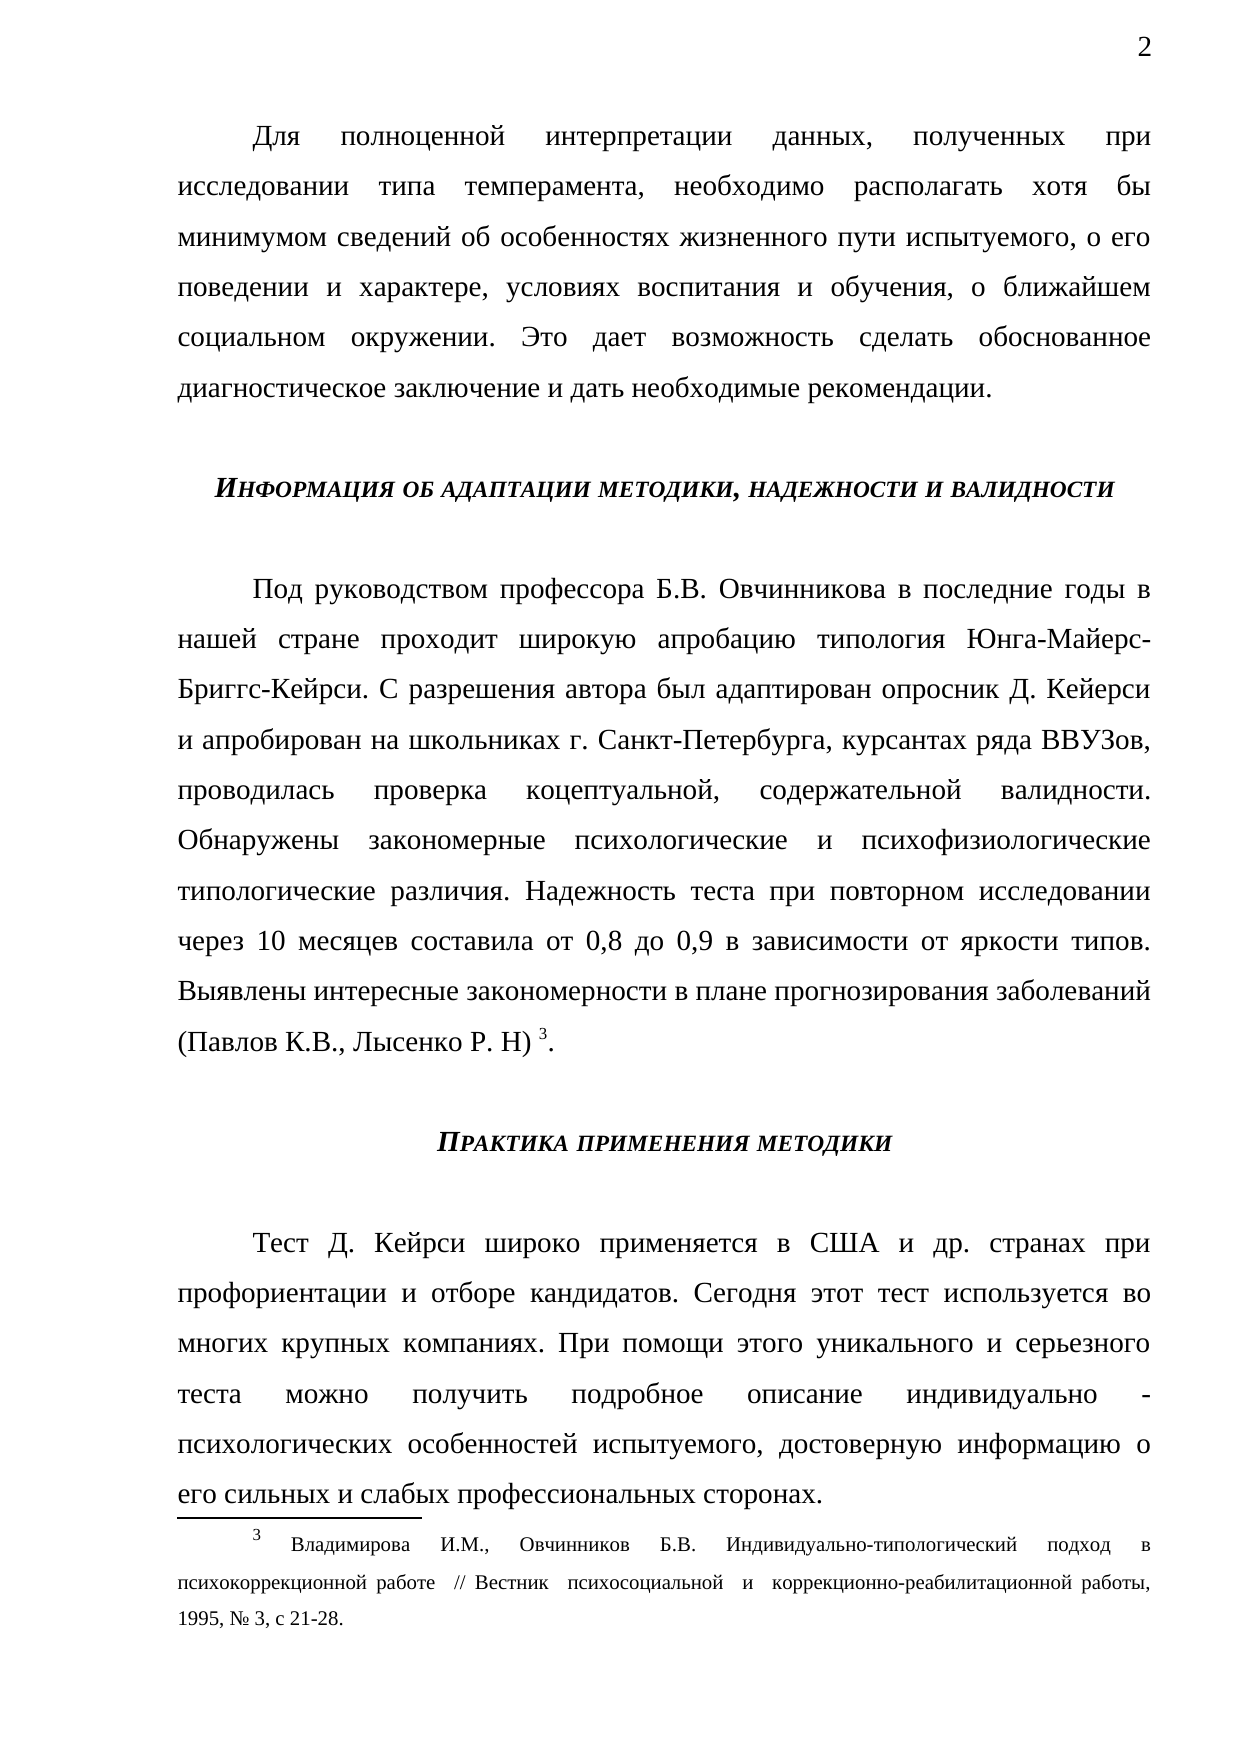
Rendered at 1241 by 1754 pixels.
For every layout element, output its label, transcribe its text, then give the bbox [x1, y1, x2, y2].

subtitle Информация об адаптации методики, надежности и валидности [177, 470, 1152, 504]
subtitle Практика применения методики [177, 1124, 1152, 1158]
text Под руководством профессора Б.В. Овчинникова в последние годы в нашей стране проходит широкую апробацию типология Юнга-Майерс-Бриггс-Кейрси. С разрешения автора был адаптирован опросник Д. Кейерси и апробирован на школьниках г. Санкт-Петербурга, курсантах ряда ВВУЗов, проводилась проверка коцептуальной, содержательной валидности. Обнаружены закономерные психологические и психофизиологические типологические различия. Надежность теста при повторном исследовании через 10 месяцев составила от 0,8 до 0,9 в зависимости от яркости типов. Выявлены интересные закономерности в плане прогнозирования заболеваний (Павлов К.В., Лысенко Р. Н) . [177, 571, 1152, 1057]
text Тест Д. Кейрси широко применяется в США и др. странах при профориентации и отборе кандидатов. Сегодня этот тест используется во многих крупных компаниях. При помощи этого уникального и серьезного теста можно получить подробное описание индивидуально - психологических особенностей испытуемого, достоверную информацию о его сильных и слабых профессиональных сторонах. [177, 1225, 1152, 1510]
text Для полноценной интерпретации данных, полученных при исследовании типа темперамента, необходимо располагать хотя бы минимумом сведений об особенностях жизненного пути испытуемого, о его поведении и характере, условиях воспитания и обучения, о ближайшем социальном окружении. Это дает возможность сделать обоснованное диагностическое заключение и дать необходимые рекомендации. [177, 118, 1152, 403]
